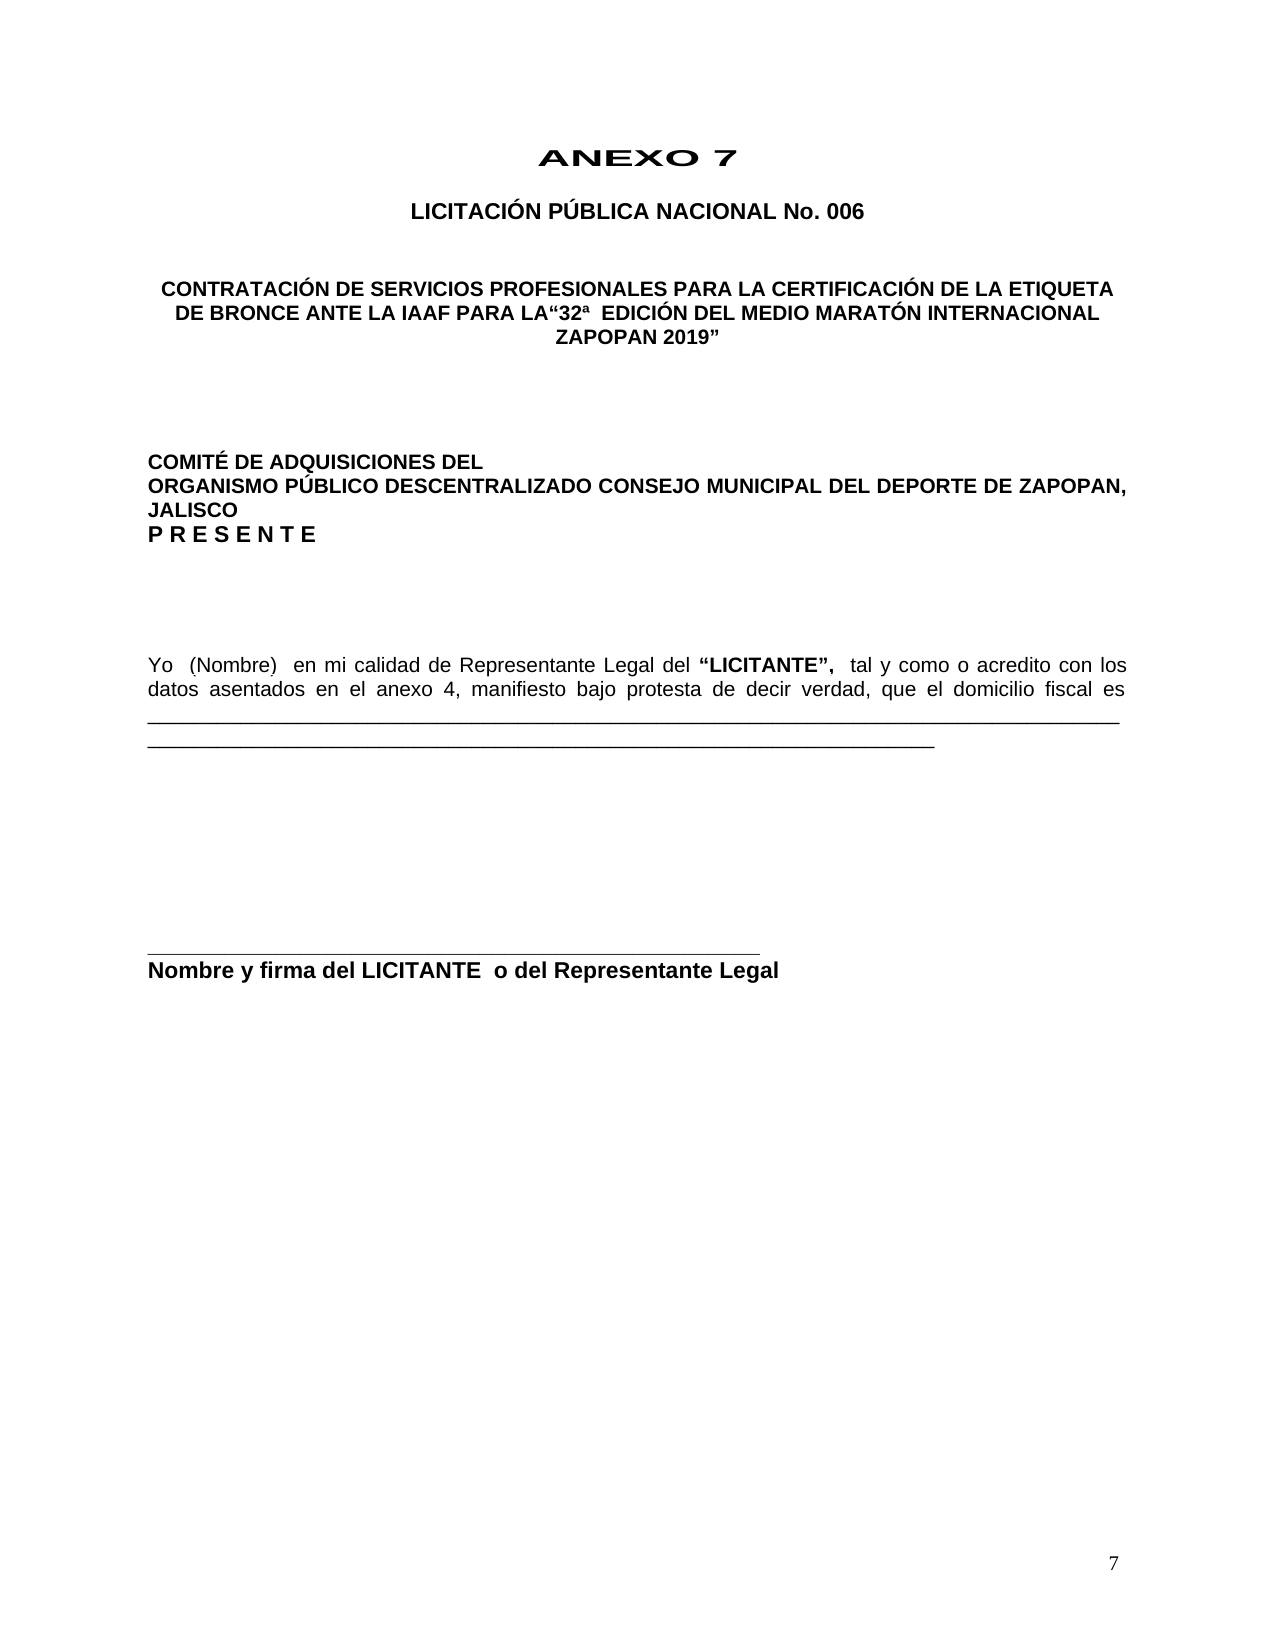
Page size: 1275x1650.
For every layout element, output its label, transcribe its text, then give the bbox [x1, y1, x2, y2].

text LICITACIÓN PÚBLICA NACIONAL No. 006 [148, 198, 1127, 224]
subtitle ORGANISMO PÚBLICO DESCENTRALIZADO CONSEJO MUNICIPAL DEL DEPORTE DE ZAPOPAN, jalisco [148, 473, 1127, 521]
text CONTRATACIÓN DE SERVICIOS PROFESIONALES PARA LA CERTIFICACIÓN DE LA ETIQUETA DE BRONCE ANTE LA IAAF PARA LA“32ª EDICIÓN DEL MEDIO MARATÓN INTERNACIONAL ZAPOPAN 2019” [148, 277, 1127, 349]
subtitle COMITÉ DE ADQUISICIONES DEL [148, 449, 1127, 473]
text Nombre y firma del LICITANTE o del Representante Legal [148, 957, 1127, 984]
list P R E S E N T E [148, 521, 1127, 548]
subtitle ANEXO 7 [148, 145, 1127, 172]
text Yo (Nombre) en mi calidad de Representante Legal del “LICITANTE”, tal y como o acredito con los datos asentados en el anexo 4, manifiesto bajo protesta de decir verdad, que el domicilio fiscal es ________________________________________________________________________________________________________________________________________________________ [148, 653, 1127, 749]
text ________________________________________________ [148, 931, 1127, 957]
